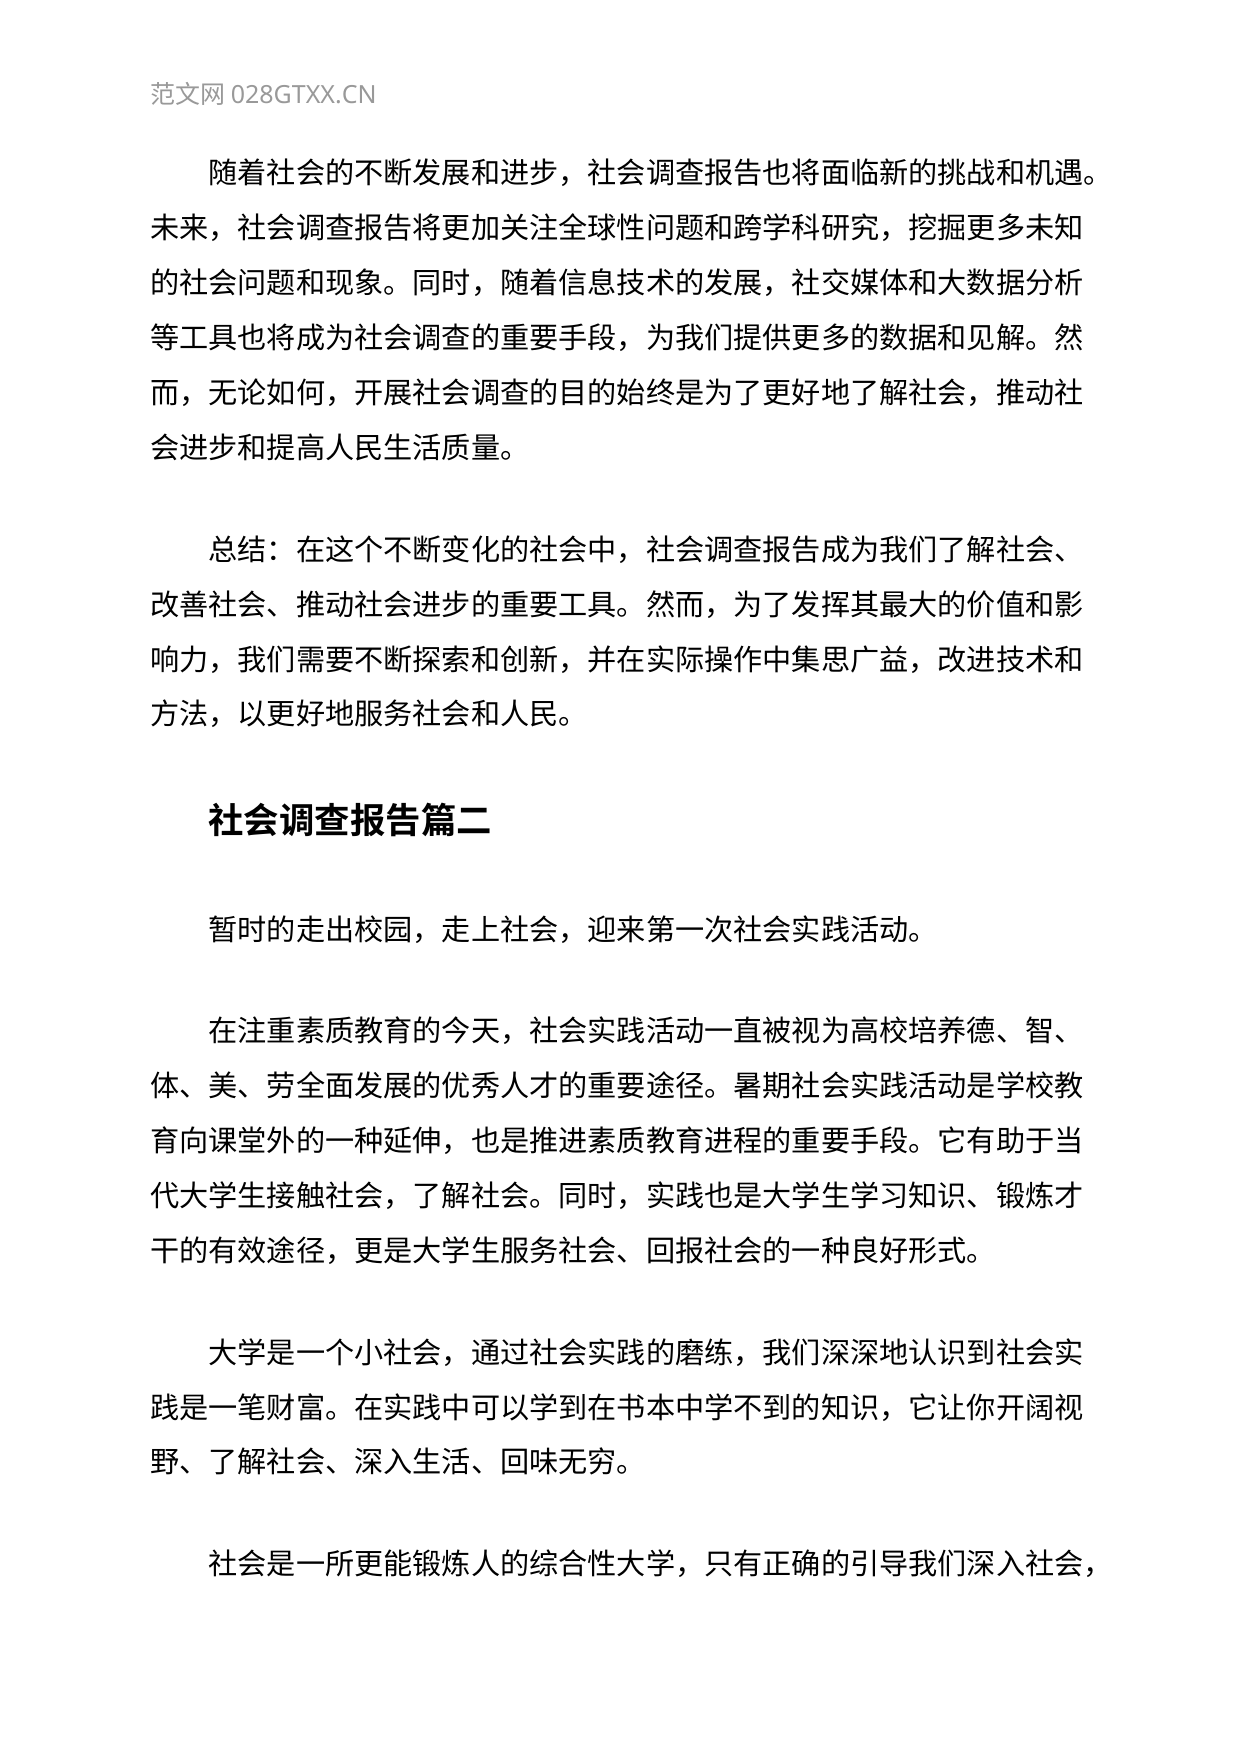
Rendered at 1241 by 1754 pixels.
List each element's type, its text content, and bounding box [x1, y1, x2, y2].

text 在注重素质教育的今天，社会实践活动一直被视为高校培养德、智、体、美、劳全面发展的优秀人才的重要途径。暑期社会实践活动是学校教育向课堂外的一种延伸，也是推进素质教育进程的重要手段。它有助于当代大学生接触社会，了解社会。同时，实践也是大学生学习知识、锻炼才干的有效途径，更是大学生服务社会、回报社会的一种良好形式。 [150, 1008, 1090, 1270]
text 暂时的走出校园，走上社会，迎来第一次社会实践活动。 [150, 906, 1090, 948]
text 总结：在这个不断变化的社会中，社会调查报告成为我们了解社会、改善社会、推动社会进步的重要工具。然而，为了发挥其最大的价值和影响力，我们需要不断探索和创新，并在实际操作中集思广益，改进技术和方法，以更好地服务社会和人民。 [150, 526, 1090, 733]
text 大学是一个小社会，通过社会实践的磨练，我们深深地认识到社会实践是一笔财富。在实践中可以学到在书本中学不到的知识，它让你开阔视野、了解社会、深入生活、回味无穷。 [150, 1329, 1090, 1481]
text 随着社会的不断发展和进步，社会调查报告也将面临新的挑战和机遇。未来，社会调查报告将更加关注全球性问题和跨学科研究，挖掘更多未知的社会问题和现象。同时，随着信息技术的发展，社交媒体和大数据分析等工具也将成为社会调查的重要手段，为我们提供更多的数据和见解。然而，无论如何，开展社会调查的目的始终是为了更好地了解社会，推动社会进步和提高人民生活质量。 [150, 150, 1090, 467]
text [150, 1541, 1090, 1583]
text 社会调查报告篇二 [150, 793, 1090, 844]
